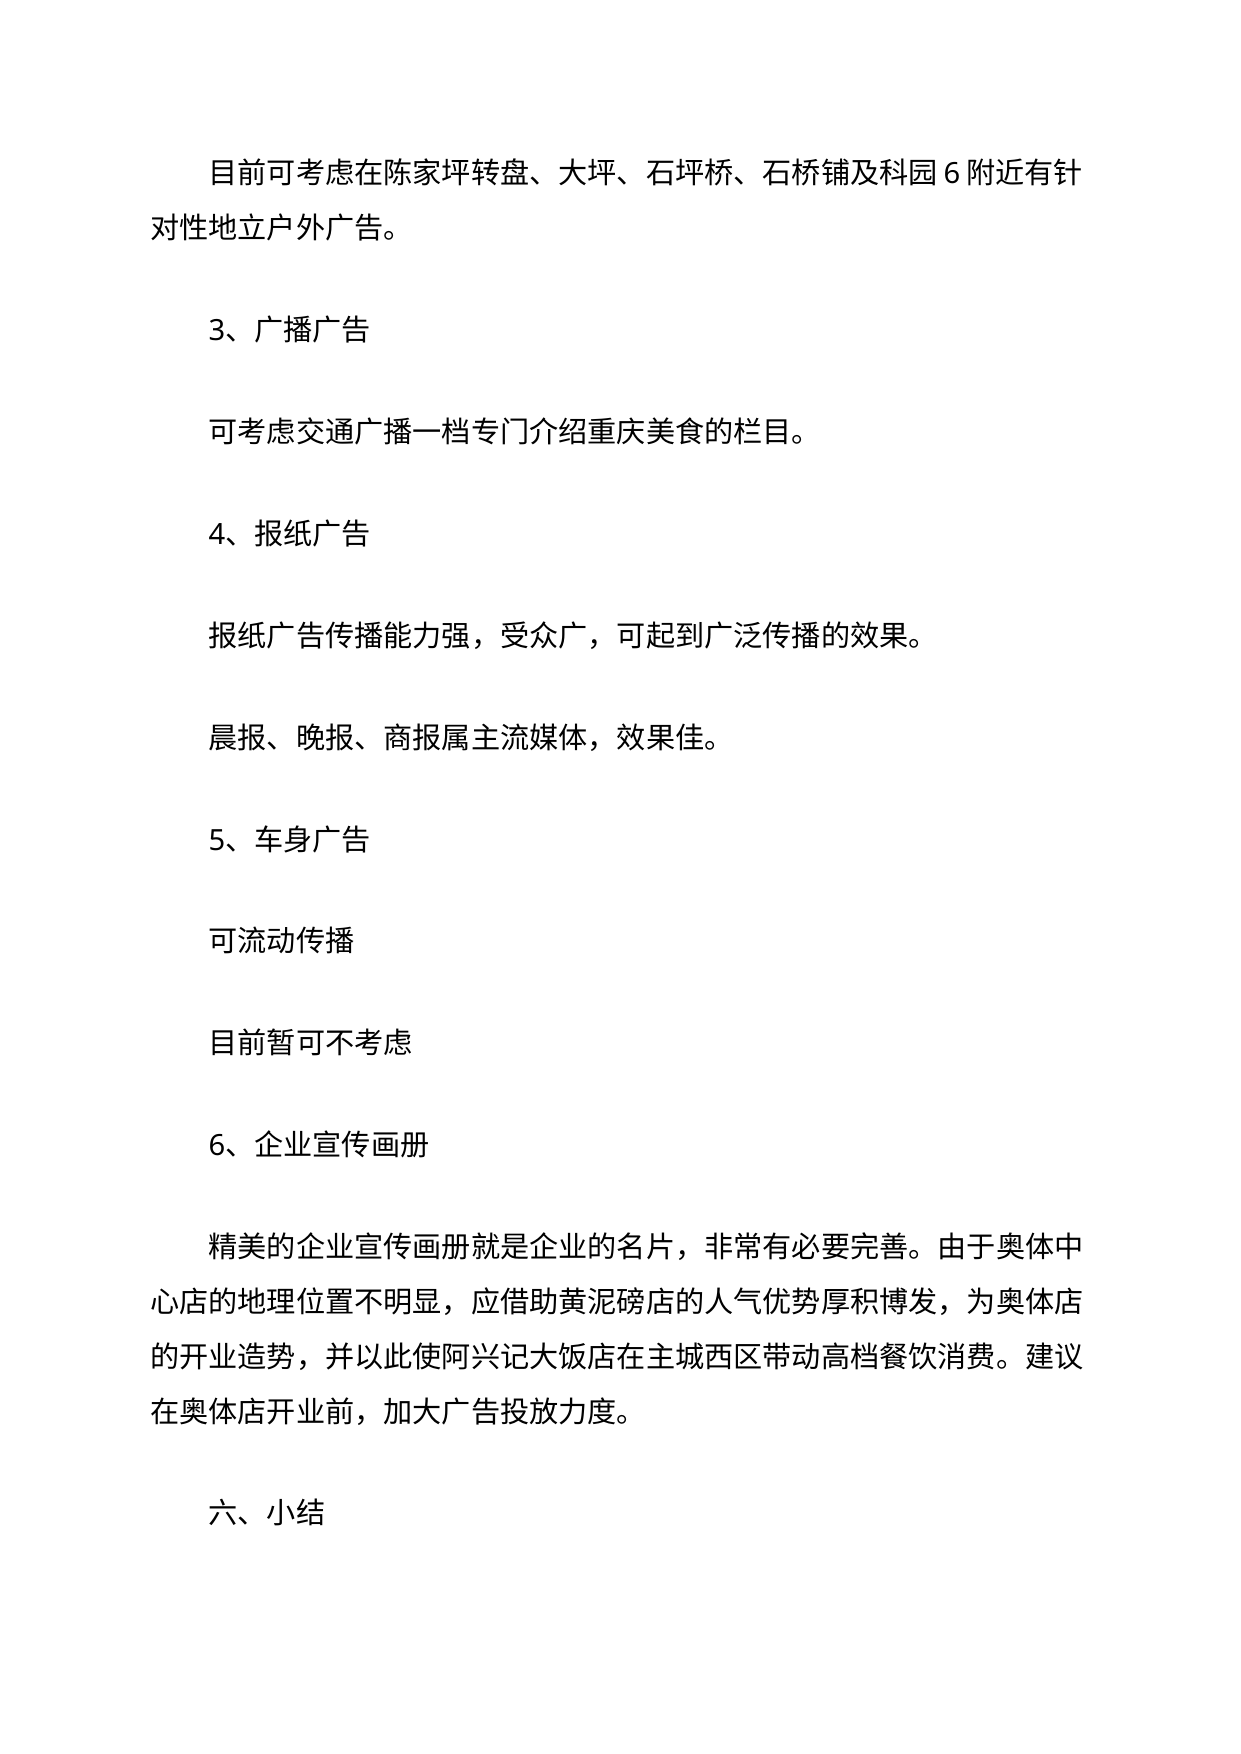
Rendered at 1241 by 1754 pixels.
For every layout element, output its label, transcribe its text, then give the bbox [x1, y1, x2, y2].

text 目前暂可不考虑 [150, 1020, 1090, 1062]
text 4、报纸广告 [150, 511, 1090, 553]
text 报纸广告传播能力强，受众广，可起到广泛传播的效果。 [150, 612, 1090, 655]
text 可流动传播 [150, 918, 1090, 960]
text 可考虑交通广播一档专门介绍重庆美食的栏目。 [150, 409, 1090, 451]
text 精美的企业宣传画册就是企业的名片，非常有必要完善。由于奥体中心店的地理位置不明显，应借助黄泥磅店的人气优势厚积博发，为奥体店的开业造势，并以此使阿兴记大饭店在主城西区带动高档餐饮消费。建议在奥体店开业前，加大广告投放力度。 [150, 1223, 1090, 1431]
text 5、车身广告 [150, 816, 1090, 858]
text 六、小结 [150, 1490, 1090, 1532]
text 晨报、晚报、商报属主流媒体，效果佳。 [150, 714, 1090, 757]
text 6、企业宣传画册 [150, 1122, 1090, 1164]
text 目前可考虑在陈家坪转盘、大坪、石坪桥、石桥铺及科园6附近有针对性地立户外广告。 [150, 150, 1090, 247]
text 3、广播广告 [150, 307, 1090, 349]
